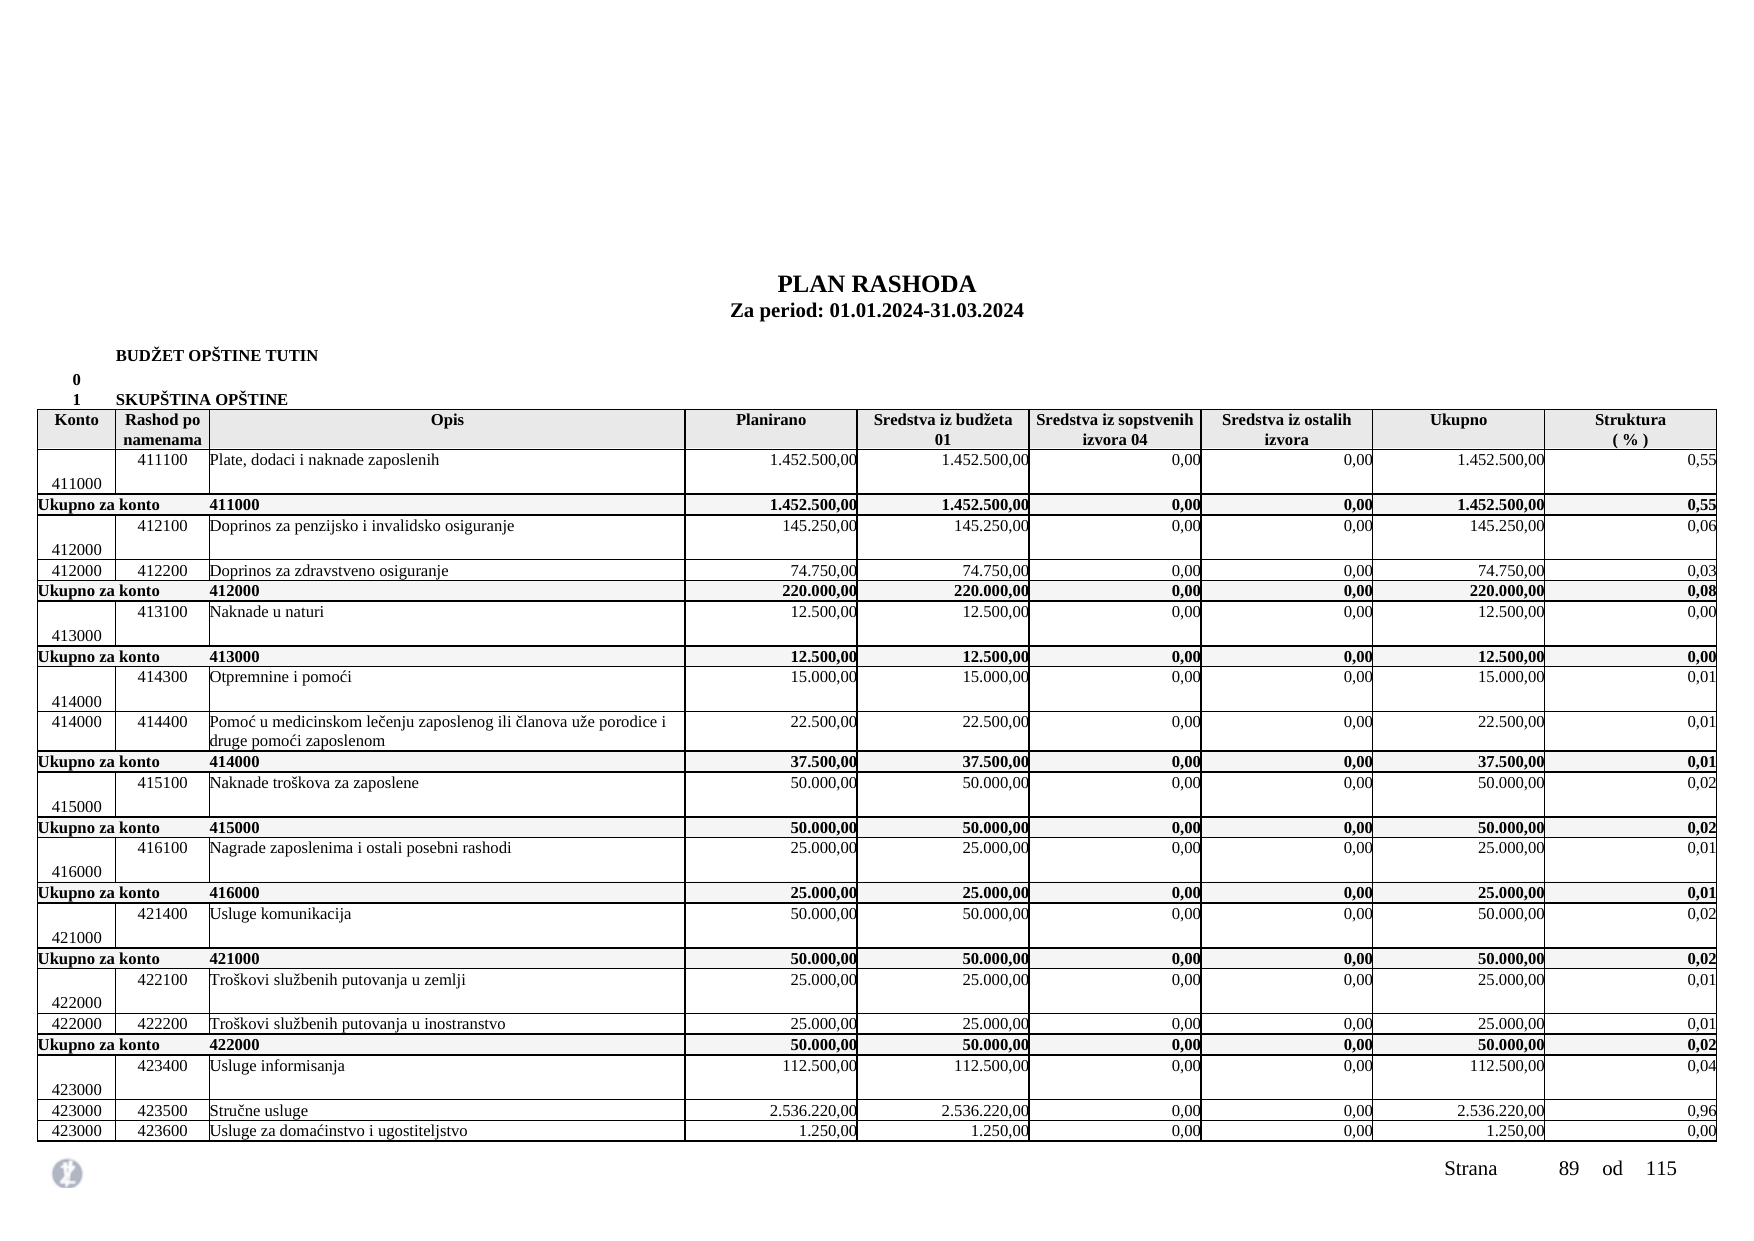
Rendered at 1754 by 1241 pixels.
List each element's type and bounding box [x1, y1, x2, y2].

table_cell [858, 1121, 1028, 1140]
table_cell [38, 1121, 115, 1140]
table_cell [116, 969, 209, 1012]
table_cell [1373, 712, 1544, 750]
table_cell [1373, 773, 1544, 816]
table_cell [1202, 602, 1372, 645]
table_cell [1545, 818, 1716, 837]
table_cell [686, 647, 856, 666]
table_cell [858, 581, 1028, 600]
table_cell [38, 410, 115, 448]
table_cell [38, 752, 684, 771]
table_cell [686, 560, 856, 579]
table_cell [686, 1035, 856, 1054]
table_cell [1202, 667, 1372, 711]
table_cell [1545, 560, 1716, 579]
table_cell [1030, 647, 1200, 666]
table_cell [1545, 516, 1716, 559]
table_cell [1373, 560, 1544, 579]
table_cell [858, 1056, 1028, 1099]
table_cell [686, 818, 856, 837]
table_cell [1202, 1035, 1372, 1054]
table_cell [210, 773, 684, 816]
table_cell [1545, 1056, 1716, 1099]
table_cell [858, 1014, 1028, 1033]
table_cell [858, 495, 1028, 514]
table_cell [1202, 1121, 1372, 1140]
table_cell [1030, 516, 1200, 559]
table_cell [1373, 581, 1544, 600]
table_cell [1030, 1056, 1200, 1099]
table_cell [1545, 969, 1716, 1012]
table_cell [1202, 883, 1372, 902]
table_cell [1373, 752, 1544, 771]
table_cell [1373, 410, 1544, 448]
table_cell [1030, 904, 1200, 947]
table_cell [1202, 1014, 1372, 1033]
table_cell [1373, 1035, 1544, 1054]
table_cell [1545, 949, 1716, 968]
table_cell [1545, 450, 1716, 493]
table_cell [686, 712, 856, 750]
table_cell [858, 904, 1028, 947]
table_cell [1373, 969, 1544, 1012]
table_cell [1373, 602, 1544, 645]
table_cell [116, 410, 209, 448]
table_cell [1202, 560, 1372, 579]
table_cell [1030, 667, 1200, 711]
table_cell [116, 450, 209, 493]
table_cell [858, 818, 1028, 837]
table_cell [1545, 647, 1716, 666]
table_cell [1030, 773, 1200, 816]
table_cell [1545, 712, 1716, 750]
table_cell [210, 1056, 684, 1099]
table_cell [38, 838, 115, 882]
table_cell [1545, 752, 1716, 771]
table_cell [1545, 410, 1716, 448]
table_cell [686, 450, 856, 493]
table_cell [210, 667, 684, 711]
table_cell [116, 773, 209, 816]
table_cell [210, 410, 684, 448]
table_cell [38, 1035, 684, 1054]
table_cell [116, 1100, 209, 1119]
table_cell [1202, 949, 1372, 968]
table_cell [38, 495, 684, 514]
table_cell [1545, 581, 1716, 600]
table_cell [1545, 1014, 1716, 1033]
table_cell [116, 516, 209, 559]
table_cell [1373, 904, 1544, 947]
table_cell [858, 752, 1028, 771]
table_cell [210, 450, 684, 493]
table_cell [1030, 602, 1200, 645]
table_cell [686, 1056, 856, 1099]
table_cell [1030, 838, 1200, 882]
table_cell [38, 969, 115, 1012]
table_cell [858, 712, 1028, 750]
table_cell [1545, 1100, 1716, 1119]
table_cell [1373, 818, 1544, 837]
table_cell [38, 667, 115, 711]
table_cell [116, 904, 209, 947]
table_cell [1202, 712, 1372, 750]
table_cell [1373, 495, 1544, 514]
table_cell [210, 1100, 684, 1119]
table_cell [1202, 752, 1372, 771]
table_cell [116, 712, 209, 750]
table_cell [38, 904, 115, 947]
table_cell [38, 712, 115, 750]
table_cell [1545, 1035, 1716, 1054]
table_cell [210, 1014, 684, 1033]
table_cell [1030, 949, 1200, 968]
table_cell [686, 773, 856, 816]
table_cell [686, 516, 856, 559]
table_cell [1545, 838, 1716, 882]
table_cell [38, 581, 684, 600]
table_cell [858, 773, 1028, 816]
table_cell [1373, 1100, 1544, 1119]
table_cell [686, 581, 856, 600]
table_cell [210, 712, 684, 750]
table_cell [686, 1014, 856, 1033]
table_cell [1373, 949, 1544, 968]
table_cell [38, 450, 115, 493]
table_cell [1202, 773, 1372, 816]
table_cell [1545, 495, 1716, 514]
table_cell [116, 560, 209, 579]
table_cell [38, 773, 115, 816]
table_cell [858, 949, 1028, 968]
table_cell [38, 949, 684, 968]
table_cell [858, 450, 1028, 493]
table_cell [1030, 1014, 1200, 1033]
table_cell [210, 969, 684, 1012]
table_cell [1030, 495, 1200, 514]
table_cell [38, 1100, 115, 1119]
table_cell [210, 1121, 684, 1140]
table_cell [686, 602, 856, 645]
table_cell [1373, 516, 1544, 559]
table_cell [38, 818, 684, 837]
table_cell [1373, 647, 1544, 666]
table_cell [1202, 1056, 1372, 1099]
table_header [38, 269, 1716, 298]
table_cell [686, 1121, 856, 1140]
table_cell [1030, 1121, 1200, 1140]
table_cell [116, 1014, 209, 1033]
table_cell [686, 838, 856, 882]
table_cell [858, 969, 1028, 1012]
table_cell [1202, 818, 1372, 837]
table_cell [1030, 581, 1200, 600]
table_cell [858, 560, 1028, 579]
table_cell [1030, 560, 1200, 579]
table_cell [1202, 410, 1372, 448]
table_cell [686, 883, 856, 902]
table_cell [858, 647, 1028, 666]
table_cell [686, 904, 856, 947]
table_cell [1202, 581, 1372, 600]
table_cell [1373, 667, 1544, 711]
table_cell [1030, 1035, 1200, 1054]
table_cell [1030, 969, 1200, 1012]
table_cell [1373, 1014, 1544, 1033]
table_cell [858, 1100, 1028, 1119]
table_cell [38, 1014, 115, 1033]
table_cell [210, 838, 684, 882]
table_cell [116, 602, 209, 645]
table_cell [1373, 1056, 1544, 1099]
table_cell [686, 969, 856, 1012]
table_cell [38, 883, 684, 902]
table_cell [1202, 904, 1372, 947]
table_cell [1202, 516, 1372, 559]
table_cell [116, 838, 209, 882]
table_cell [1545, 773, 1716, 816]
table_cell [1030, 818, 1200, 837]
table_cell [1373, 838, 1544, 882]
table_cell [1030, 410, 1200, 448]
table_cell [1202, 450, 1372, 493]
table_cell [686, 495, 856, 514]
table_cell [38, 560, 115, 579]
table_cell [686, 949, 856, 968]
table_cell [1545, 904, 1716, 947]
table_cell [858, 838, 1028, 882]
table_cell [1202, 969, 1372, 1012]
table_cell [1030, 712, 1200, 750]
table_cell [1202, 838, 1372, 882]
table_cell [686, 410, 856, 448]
picture [48, 1155, 87, 1188]
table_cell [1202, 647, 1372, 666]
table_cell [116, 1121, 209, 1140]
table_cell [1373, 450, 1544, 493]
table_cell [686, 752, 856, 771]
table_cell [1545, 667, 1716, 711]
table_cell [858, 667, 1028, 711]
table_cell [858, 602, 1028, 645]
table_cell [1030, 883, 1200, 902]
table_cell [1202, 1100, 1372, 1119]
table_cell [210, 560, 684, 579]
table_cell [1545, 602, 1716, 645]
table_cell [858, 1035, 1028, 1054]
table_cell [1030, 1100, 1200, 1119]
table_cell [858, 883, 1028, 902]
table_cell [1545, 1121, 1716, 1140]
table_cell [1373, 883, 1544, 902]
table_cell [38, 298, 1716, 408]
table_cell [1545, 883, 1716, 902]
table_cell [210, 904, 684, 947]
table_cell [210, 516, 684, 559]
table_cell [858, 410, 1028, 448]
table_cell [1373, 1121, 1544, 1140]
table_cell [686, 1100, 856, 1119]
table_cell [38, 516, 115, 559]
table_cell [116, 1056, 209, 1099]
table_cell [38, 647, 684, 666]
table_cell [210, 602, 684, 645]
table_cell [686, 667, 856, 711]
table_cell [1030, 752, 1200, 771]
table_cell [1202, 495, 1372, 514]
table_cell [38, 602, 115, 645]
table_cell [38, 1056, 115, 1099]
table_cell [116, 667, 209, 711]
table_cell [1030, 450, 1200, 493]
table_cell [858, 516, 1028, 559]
